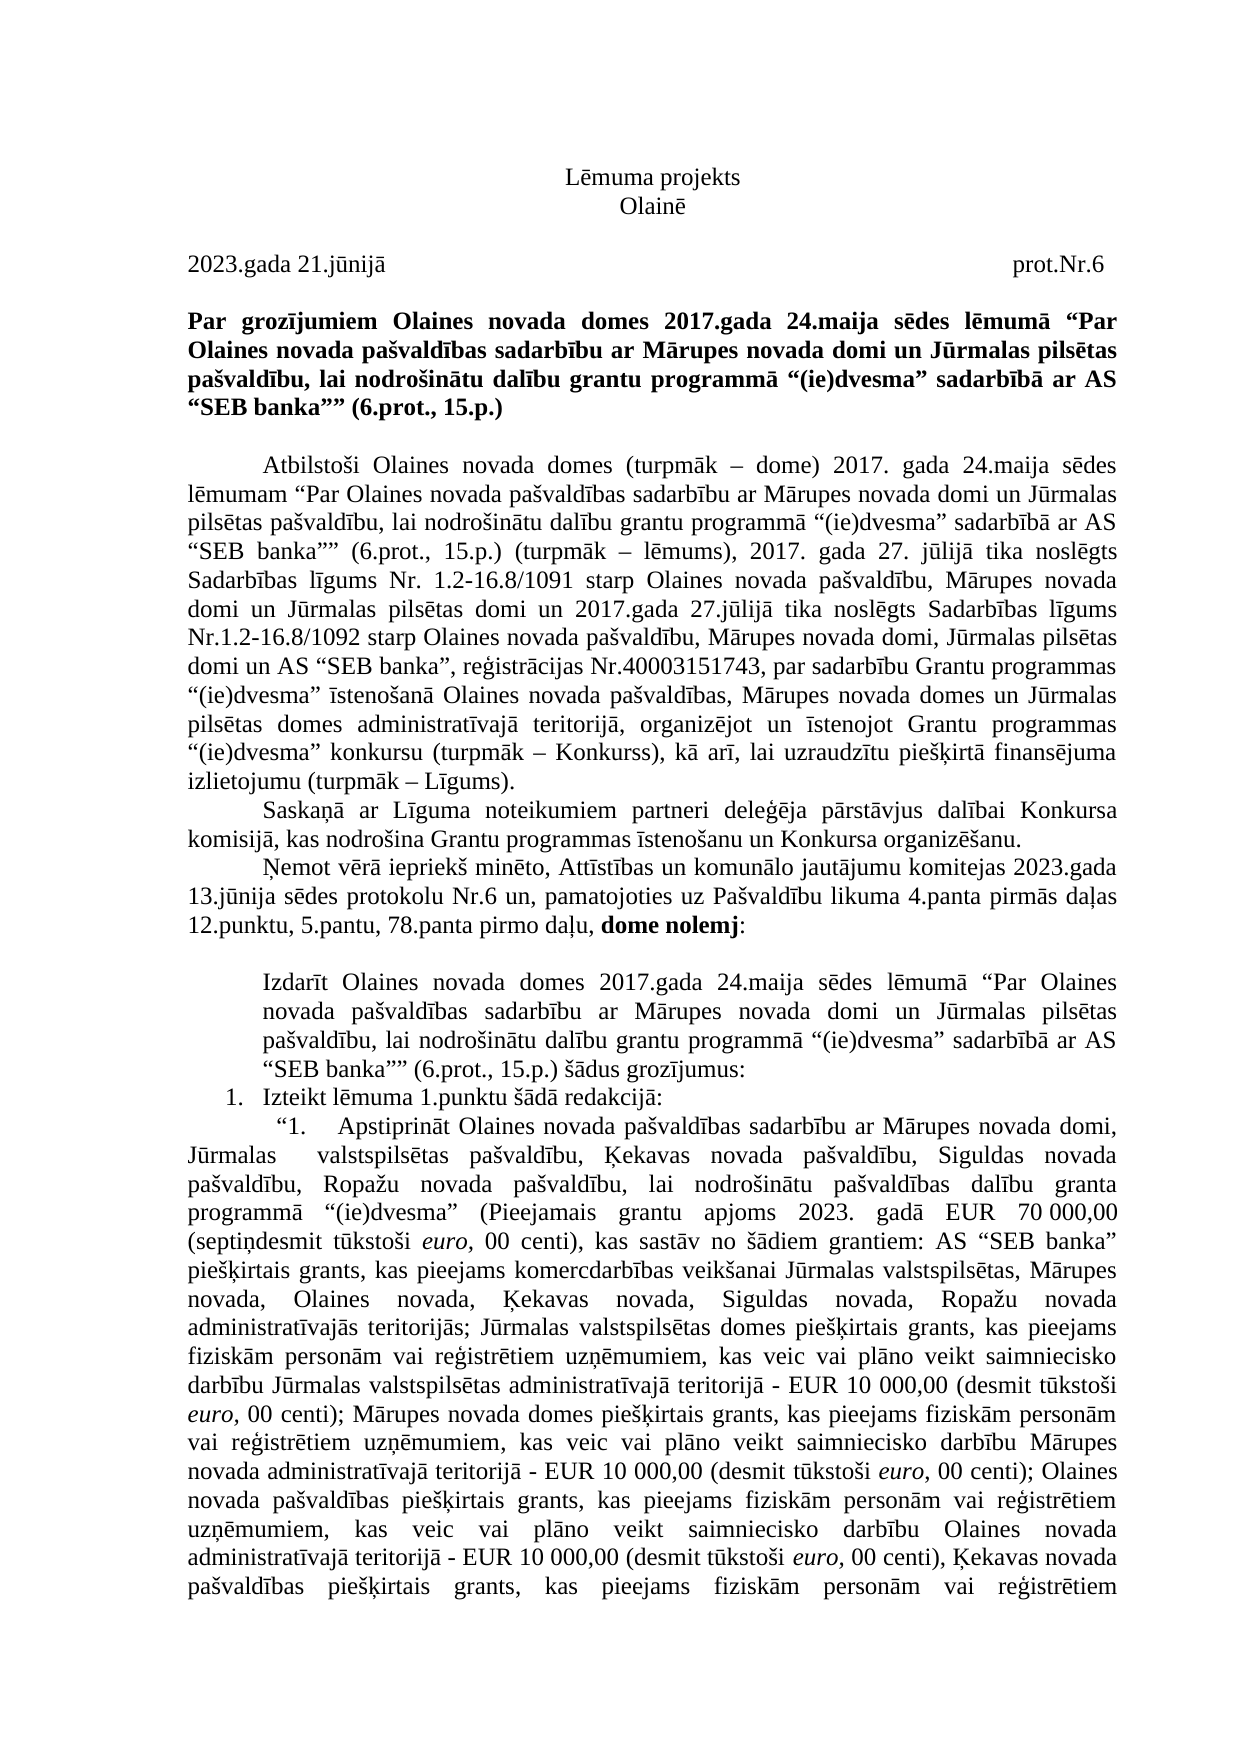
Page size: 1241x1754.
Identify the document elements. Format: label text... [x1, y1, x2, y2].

text 2023.gada 21.jūnijā prot.Nr.6 [187, 249, 1118, 277]
text Olainē [187, 191, 1118, 220]
text Lēmuma projekts [187, 162, 1118, 191]
text Izdarīt Olaines novada domes 2017.gada 24.maija sēdes lēmumā “Par Olaines novada pašvaldības sadarbību ar Mārupes novada domi un Jūrmalas pilsētas pašvaldību, lai nodrošinātu dalību grantu programmā “(ie)dvesma” sadarbībā ar AS “SEB banka”” (6.prot., 15.p.) šādus grozījumus: [262, 967, 1118, 1082]
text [187, 1111, 1118, 1600]
text Atbilstoši Olaines novada domes (turpmāk – dome) 2017. gada 24.maija sēdes lēmumam “Par Olaines novada pašvaldības sadarbību ar Mārupes novada domi un Jūrmalas pilsētas pašvaldību, lai nodrošinātu dalību grantu programmā “(ie)dvesma” sadarbībā ar AS “SEB banka”” (6.prot., 15.p.) (turpmāk – lēmums), 2017. gada 27. jūlijā tika noslēgts Sadarbības līgums Nr. 1.2-16.8/1091 starp Olaines novada pašvaldību, Mārupes novada domi un Jūrmalas pilsētas domi un 2017.gada 27.jūlijā tika noslēgts Sadarbības līgums Nr.1.2-16.8/1092 starp Olaines novada pašvaldību, Mārupes novada domi, Jūrmalas pilsētas domi un AS “SEB banka”, reģistrācijas Nr.40003151743, par sadarbību Grantu programmas “(ie)dvesma” īstenošanā Olaines novada pašvaldības, Mārupes novada domes un Jūrmalas pilsētas domes administratīvajā teritorijā, organizējot un īstenojot Grantu programmas “(ie)dvesma” konkursu (turpmāk – Konkurss), kā arī, lai uzraudzītu piešķirtā finansējuma izlietojumu (turpmāk – Līgums). [187, 450, 1118, 795]
text Ņemot vērā iepriekš minēto, Attīstības un komunālo jautājumu komitejas 2023.gada 13.jūnija sēdes protokolu Nr.6 un, pamatojoties uz Pašvaldību likuma 4.panta pirmās daļas 12.punktu, 5.pantu, 78.panta pirmo daļu, dome nolemj: [187, 852, 1118, 939]
text Par grozījumiem Olaines novada domes 2017.gada 24.maija sēdes lēmumā “Par Olaines novada pašvaldības sadarbību ar Mārupes novada domi un Jūrmalas pilsētas pašvaldību, lai nodrošinātu dalību grantu programmā “(ie)dvesma” sadarbībā ar AS “SEB banka”” (6.prot., 15.p.) [187, 306, 1118, 421]
text Saskaņā ar Līguma noteikumiem partneri deleģēja pārstāvjus dalībai Konkursa komisijā, kas nodrošina Grantu programmas īstenošanu un Konkursa organizēšanu. [187, 795, 1118, 852]
list Izteikt lēmuma 1.punktu šādā redakcijā: [225, 1082, 1118, 1111]
